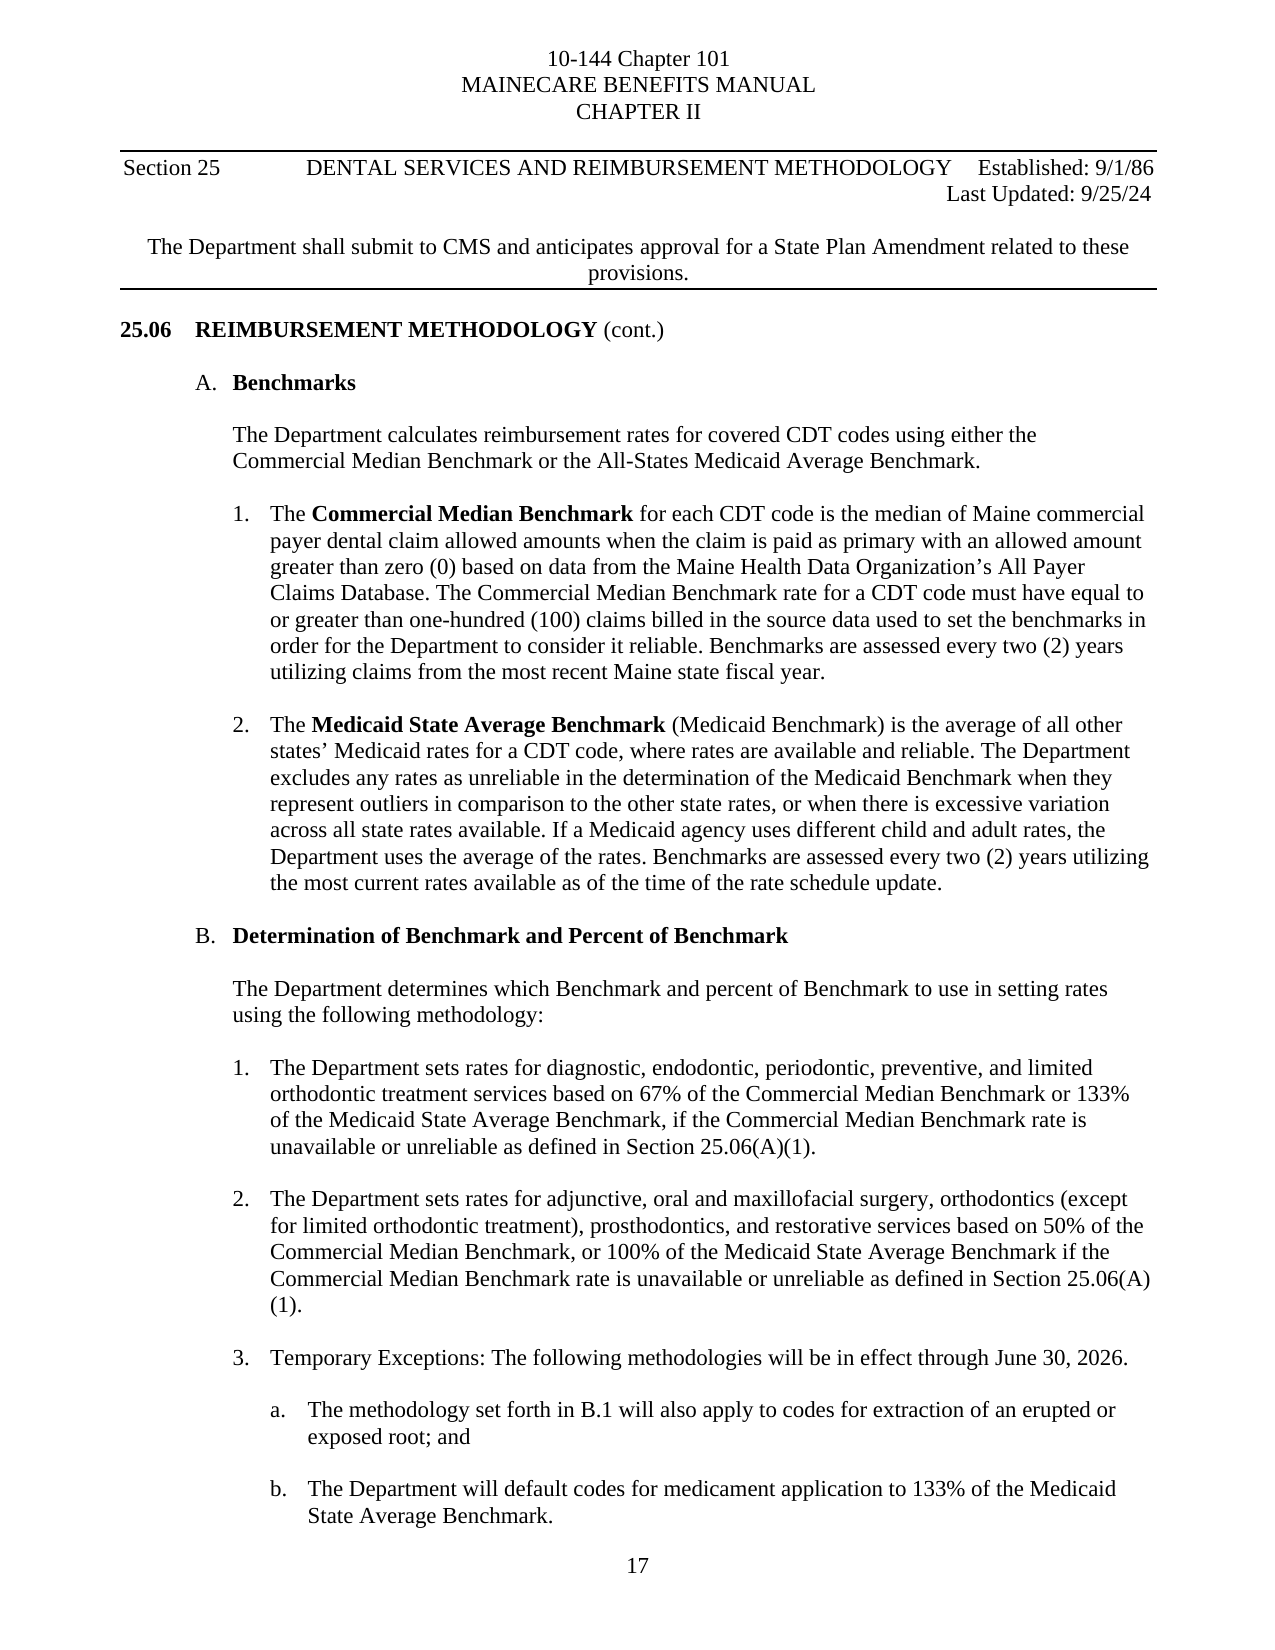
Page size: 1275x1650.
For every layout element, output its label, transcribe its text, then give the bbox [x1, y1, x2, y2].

text 25.06 reimbursement METHODOLOGY (cont.) [120, 316, 1155, 342]
text The Department calculates reimbursement rates for covered CDT codes using either the Commercial Median Benchmark or the All-States Medicaid Average Benchmark. [232, 421, 1155, 474]
text B. Determination of Benchmark and Percent of Benchmark [195, 922, 1155, 948]
text The Department determines which Benchmark and percent of Benchmark to use in setting rates using the following methodology: [232, 975, 1155, 1027]
list The Commercial Median Benchmark for each CDT code is the median of Maine commercial payer dental claim allowed amounts when the claim is paid as primary with an allowed amount greater than zero (0) based on data from the Maine Health Data Organization’s All Payer Claims Database. The Commercial Median Benchmark rate for a CDT code must have equal to or greater than one-hundred (100) claims billed in the source data used to set the benchmarks in order for the Department to consider it reliable. Benchmarks are assessed every two (2) years utilizing claims from the most recent Maine state fiscal year. [232, 500, 1155, 685]
text A. Benchmarks [195, 368, 1155, 395]
list The methodology set forth in B.1 will also apply to codes for extraction of an erupted or exposed root; and [270, 1396, 1155, 1449]
list The Department will default codes for medicament application to 133% of the Medicaid State Average Benchmark. [270, 1475, 1155, 1528]
list The Department sets rates for diagnostic, endodontic, periodontic, preventive, and limited orthodontic treatment services based on 67% of the Commercial Median Benchmark or 133% of the Medicaid State Average Benchmark, if the Commercial Median Benchmark rate is unavailable or unreliable as defined in Section 25.06(A)(1). [232, 1054, 1155, 1159]
list The Medicaid State Average Benchmark (Medicaid Benchmark) is the average of all other states’ Medicaid rates for a CDT code, where rates are available and reliable. The Department excludes any rates as unreliable in the determination of the Medicaid Benchmark when they represent outliers in comparison to the other state rates, or when there is excessive variation across all state rates available. If a Medicaid agency uses different child and adult rates, the Department uses the average of the rates. Benchmarks are assessed every two (2) years utilizing the most current rates available as of the time of the rate schedule update. [232, 711, 1155, 896]
list The Department sets rates for adjunctive, oral and maxillofacial surgery, orthodontics (except for limited orthodontic treatment), prosthodontics, and restorative services based on 50% of the Commercial Median Benchmark, or 100% of the Medicaid State Average Benchmark if the Commercial Median Benchmark rate is unavailable or unreliable as defined in Section 25.06(A)(1). [232, 1186, 1155, 1317]
list Temporary Exceptions: The following methodologies will be in effect through June 30, 2026. [232, 1344, 1155, 1370]
